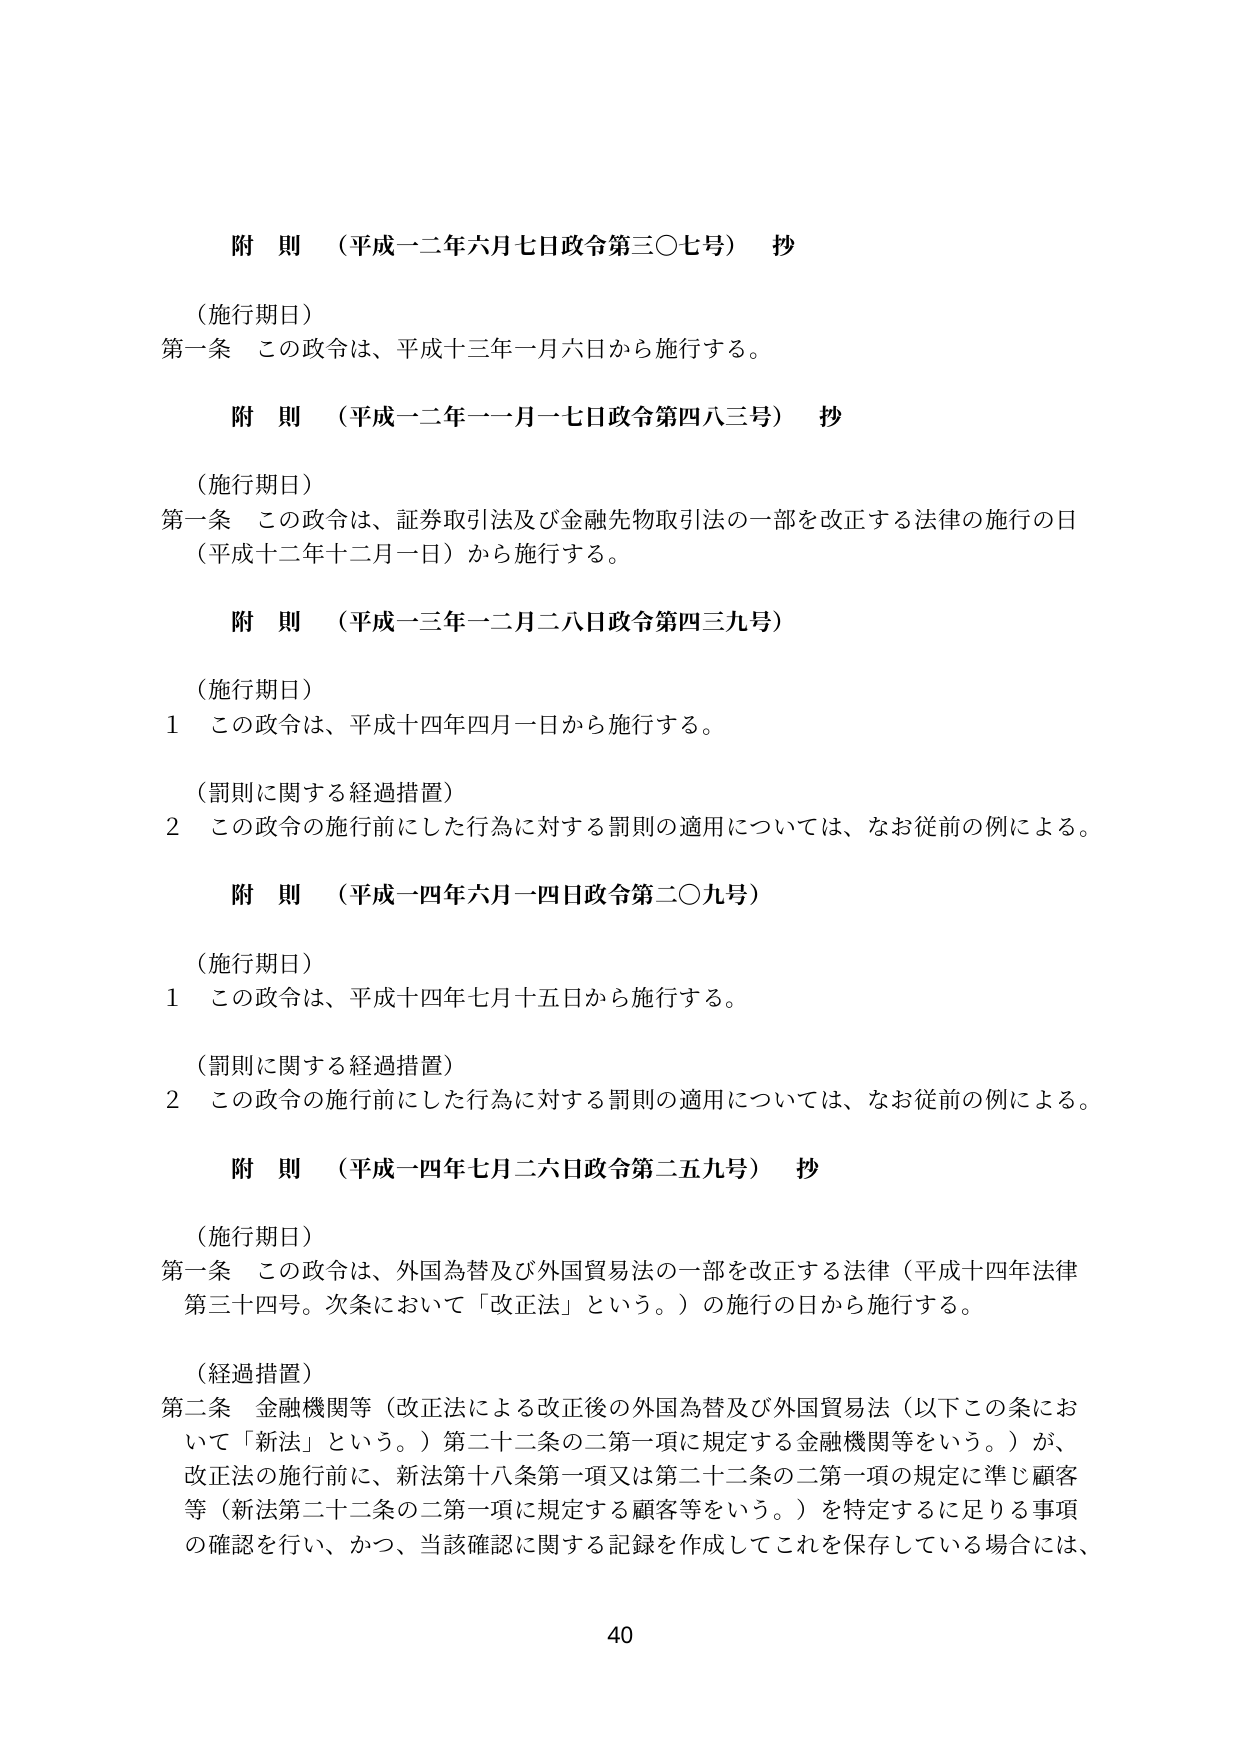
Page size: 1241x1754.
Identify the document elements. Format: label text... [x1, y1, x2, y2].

text 附 則 （平成一二年一一月一七日政令第四八三号） 抄 [230, 399, 1079, 433]
text １ この政令は、平成十四年七月十五日から施行する。 [161, 979, 1079, 1014]
text 附 則 （平成一三年一二月二八日政令第四三九号） [230, 604, 1079, 638]
text 附 則 （平成一四年六月一四日政令第二〇九号） [230, 877, 1079, 911]
text 附 則 （平成一二年六月七日政令第三〇七号） 抄 [230, 228, 1079, 262]
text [161, 1389, 1079, 1560]
text ２ この政令の施行前にした行為に対する罰則の適用については、なお従前の例による。 [161, 1082, 1079, 1116]
text （施行期日） [184, 1219, 1079, 1253]
text 附 則 （平成一四年七月二六日政令第二五九号） 抄 [230, 1150, 1079, 1184]
text 第一条 この政令は、外国為替及び外国貿易法の一部を改正する法律（平成十四年法律第三十四号。次条において「改正法」という。）の施行の日から施行する。 [161, 1253, 1079, 1321]
text 第一条 この政令は、証券取引法及び金融先物取引法の一部を改正する法律の施行の日（平成十二年十二月一日）から施行する。 [161, 501, 1079, 569]
text （施行期日） [184, 467, 1079, 501]
text 第一条 この政令は、平成十三年一月六日から施行する。 [161, 330, 1079, 364]
text （罰則に関する経過措置） [184, 774, 1079, 809]
text （罰則に関する経過措置） [184, 1048, 1079, 1082]
text ２ この政令の施行前にした行為に対する罰則の適用については、なお従前の例による。 [161, 809, 1079, 843]
text （施行期日） [184, 945, 1079, 979]
text （施行期日） [184, 296, 1079, 330]
text １ この政令は、平成十四年四月一日から施行する。 [161, 706, 1079, 740]
text （経過措置） [184, 1355, 1079, 1389]
text （施行期日） [184, 672, 1079, 706]
